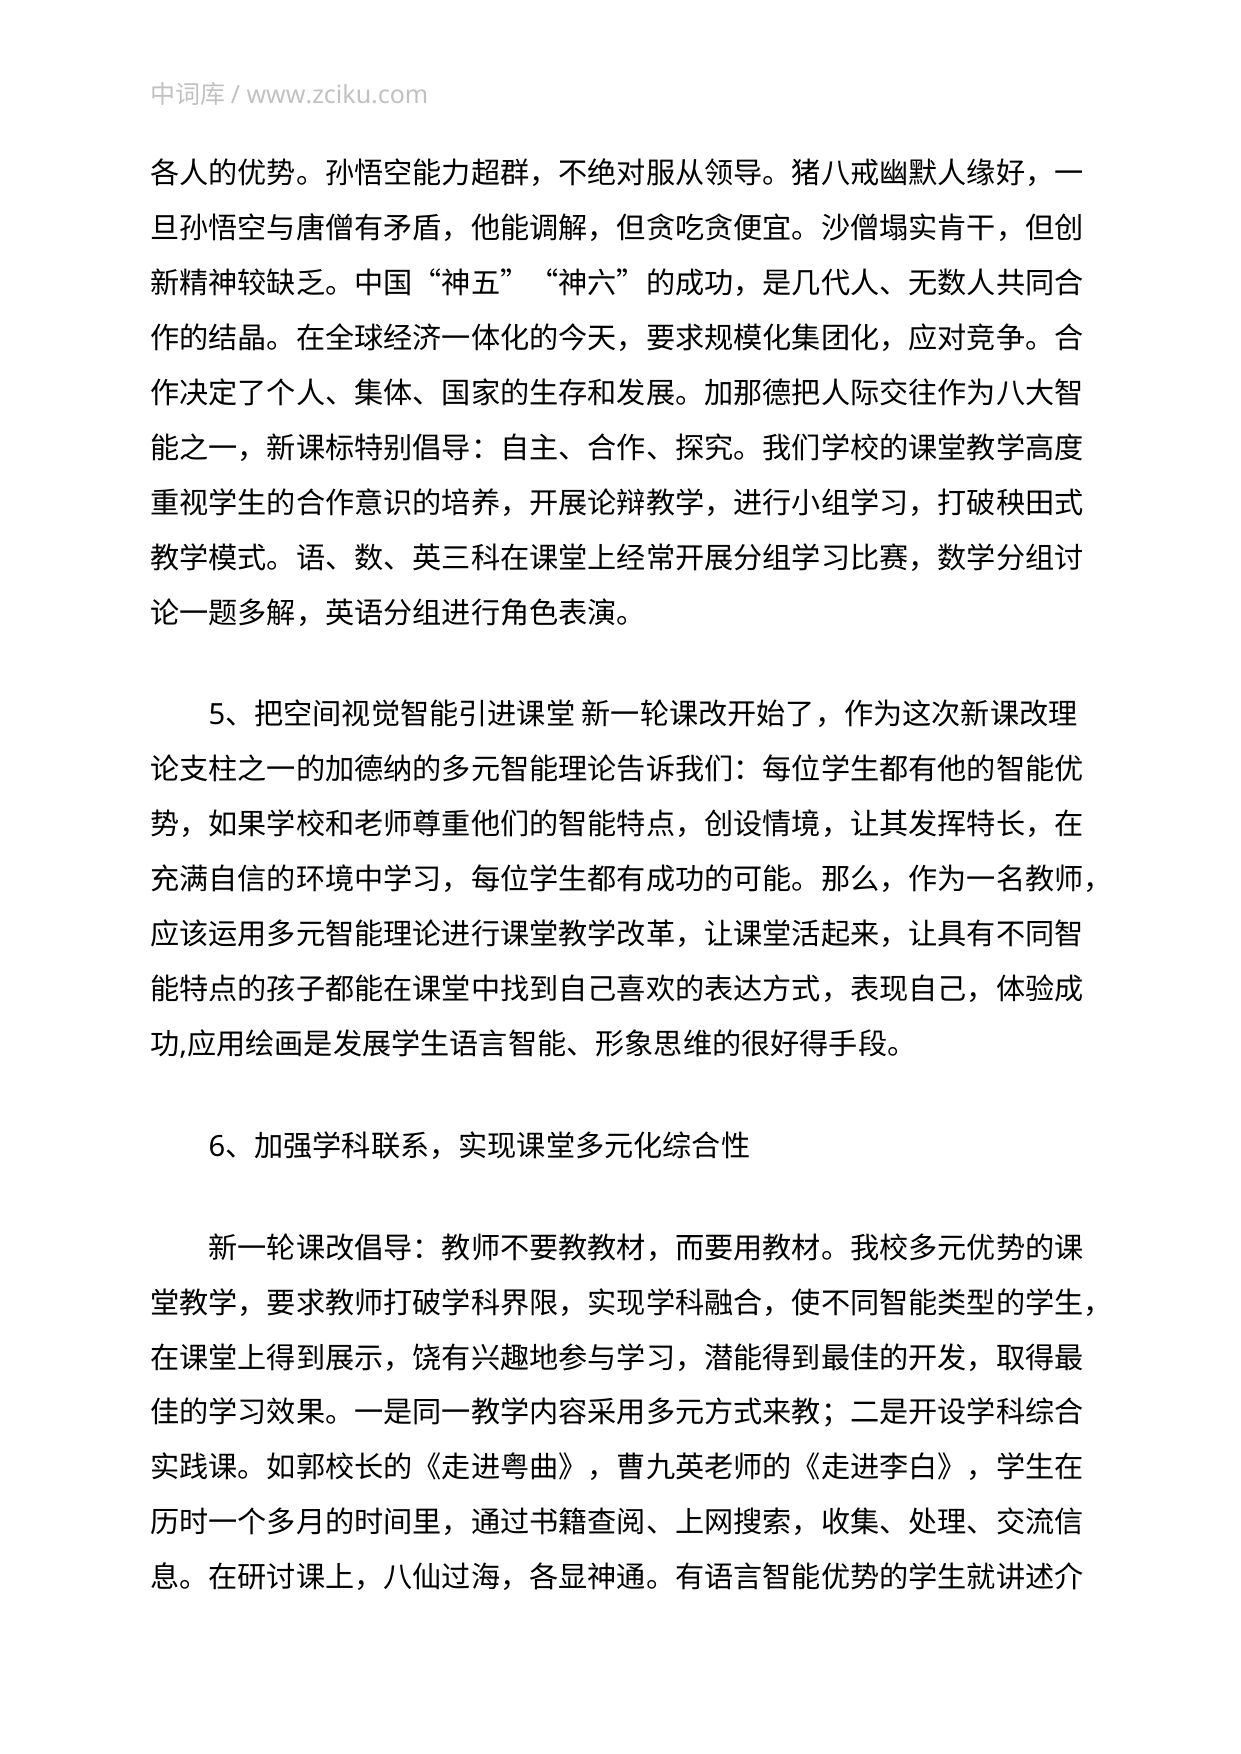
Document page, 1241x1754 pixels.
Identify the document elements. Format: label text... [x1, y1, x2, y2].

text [150, 150, 1090, 631]
text 5、把空间视觉智能引进课堂 新一轮课改开始了，作为这次新课改理论支柱之一的加德纳的多元智能理论告诉我们：每位学生都有他的智能优势，如果学校和老师尊重他们的智能特点，创设情境，让其发挥特长，在充满自信的环境中学习，每位学生都有成功的可能。那么，作为一名教师，应该运用多元智能理论进行课堂教学改革，让课堂活起来，让具有不同智能特点的孩子都能在课堂中找到自己喜欢的表达方式，表现自己，体验成功,应用绘画是发展学生语言智能、形象思维的很好得手段。 [150, 691, 1090, 1063]
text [150, 1224, 1090, 1596]
text 6、加强学科联系，实现课堂多元化综合性 [150, 1122, 1090, 1165]
